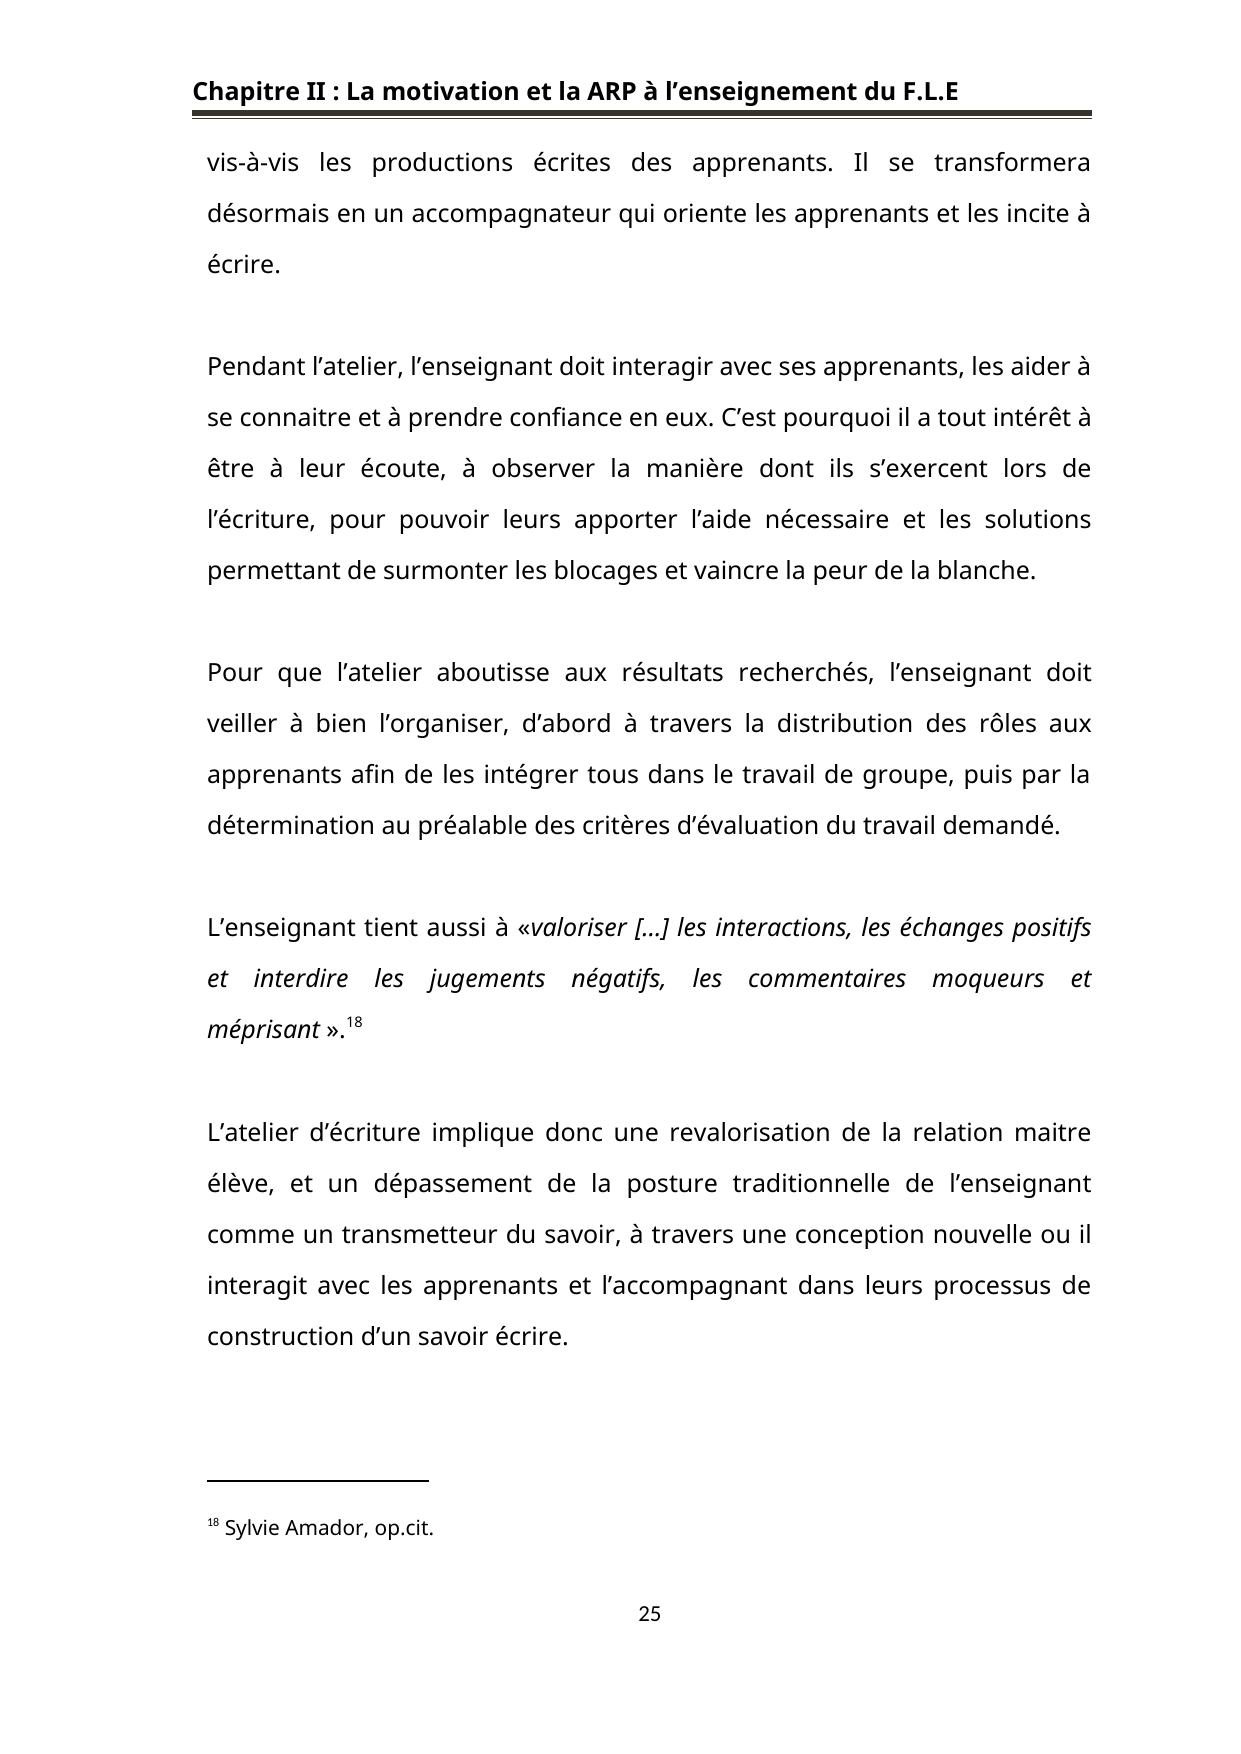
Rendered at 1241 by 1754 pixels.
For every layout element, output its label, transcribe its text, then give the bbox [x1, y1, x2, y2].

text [207, 144, 1092, 281]
text Pendant l’atelier, l’enseignant doit interagir avec ses apprenants, les aider à se connaitre et à prendre confiance en eux. C’est pourquoi il a tout intérêt à être à leur écoute, à observer la manière dont ils s’exercent lors de l’écriture, pour pouvoir leurs apporter l’aide nécessaire et les solutions permettant de surmonter les blocages et vaincre la peur de la blanche. [207, 349, 1092, 587]
text L’atelier d’écriture implique donc une revalorisation de la relation maitre élève, et un dépassement de la posture traditionnelle de l’enseignant comme un transmetteur du savoir, à travers une conception nouvelle ou il interagit avec les apprenants et l’accompagnant dans leurs processus de construction d’un savoir écrire. [207, 1114, 1092, 1352]
text Pour que l’atelier aboutisse aux résultats recherchés, l’enseignant doit veiller à bien l’organiser, d’abord à travers la distribution des rôles aux apprenants afin de les intégrer tous dans le travail de groupe, puis par la détermination au préalable des critères d’évaluation du travail demandé. [207, 655, 1092, 842]
text L’enseignant tient aussi à «valoriser […] les interactions, les échanges positifs et interdire les jugements négatifs, les commentaires moqueurs et méprisant ». [207, 910, 1092, 1046]
